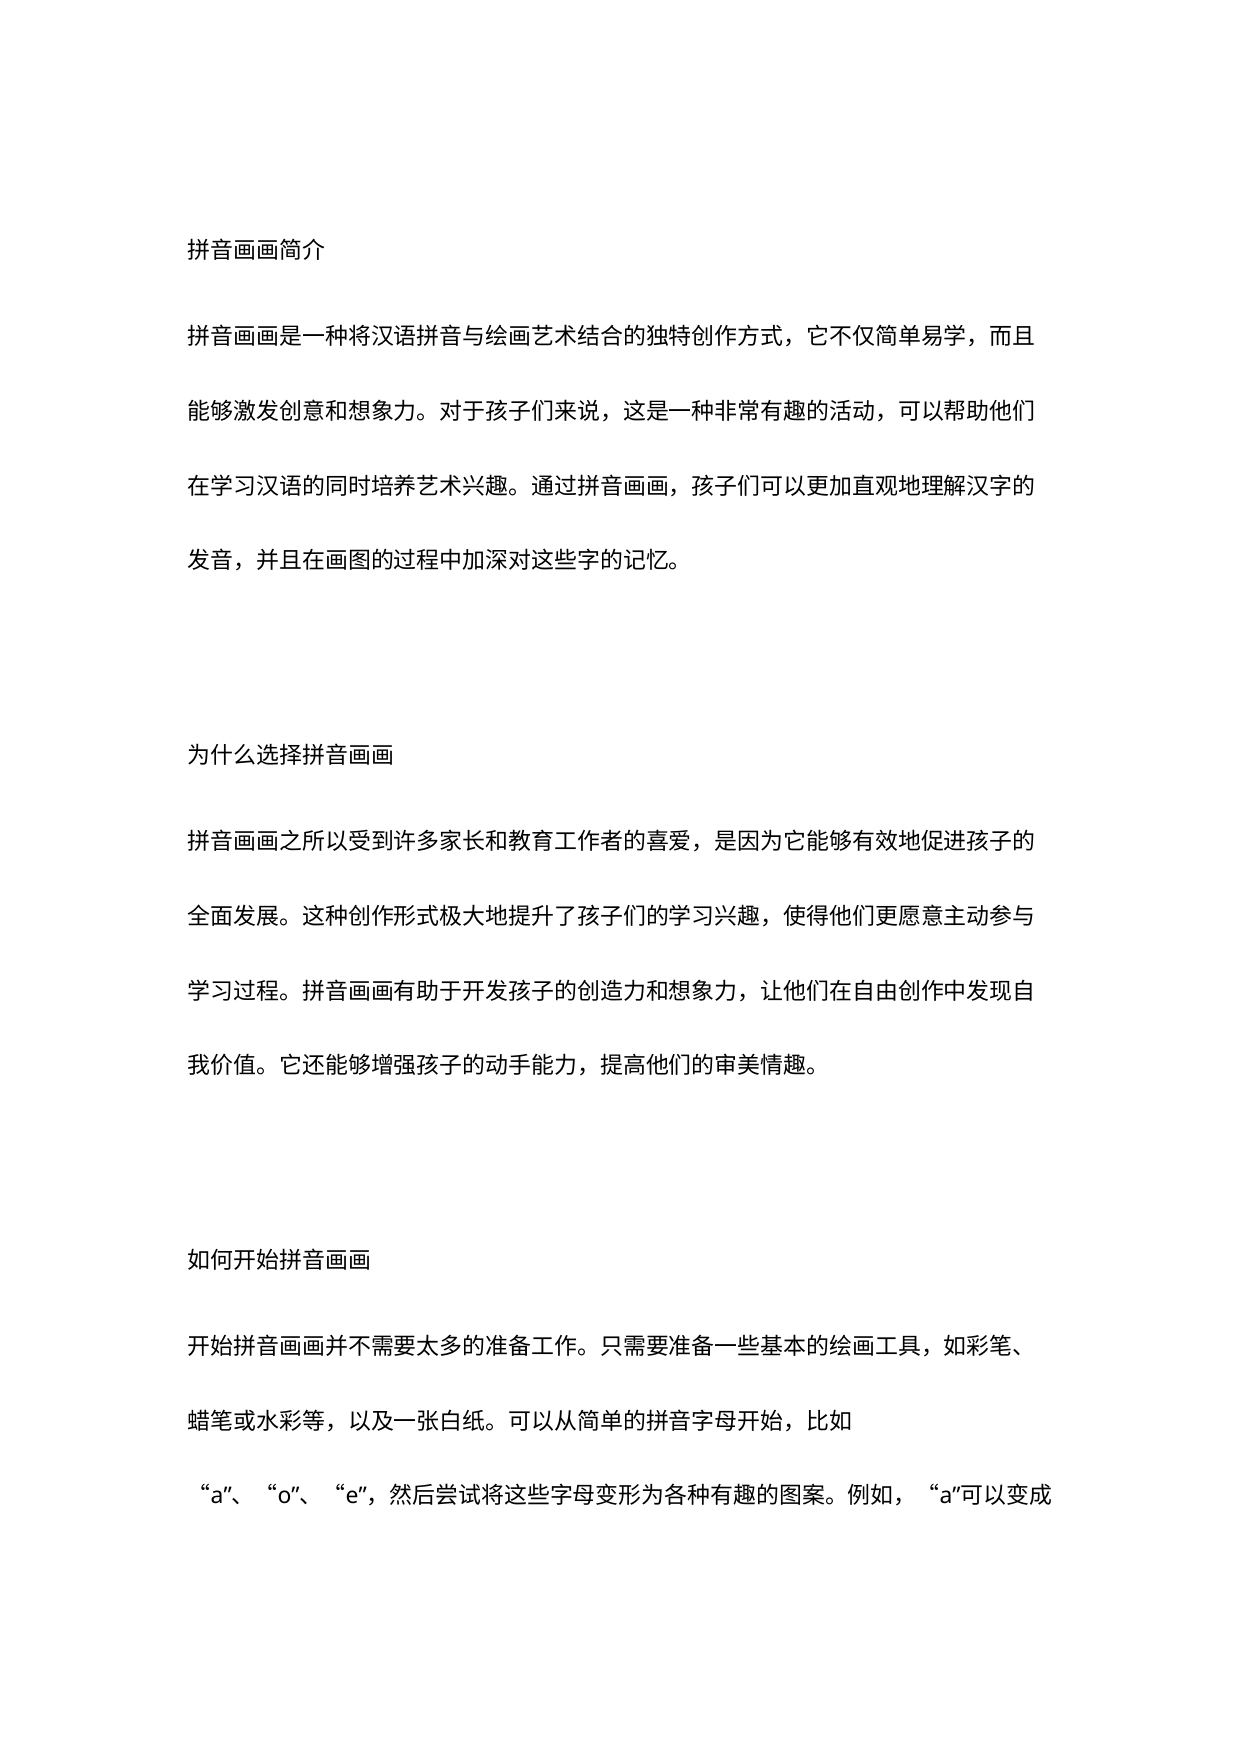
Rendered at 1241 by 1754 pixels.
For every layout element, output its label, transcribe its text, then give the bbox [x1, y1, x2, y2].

text 如何开始拼音画画 [187, 1226, 1053, 1291]
text 拼音画画简介 [187, 216, 1053, 281]
text 为什么选择拼音画画 [187, 721, 1053, 786]
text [187, 1312, 1053, 1527]
text 拼音画画之所以受到许多家长和教育工作者的喜爱，是因为它能够有效地促进孩子的全面发展。这种创作形式极大地提升了孩子们的学习兴趣，使得他们更愿意主动参与学习过程。拼音画画有助于开发孩子的创造力和想象力，让他们在自由创作中发现自我价值。它还能够增强孩子的动手能力，提高他们的审美情趣。 [187, 807, 1053, 1096]
text 拼音画画是一种将汉语拼音与绘画艺术结合的独特创作方式，它不仅简单易学，而且能够激发创意和想象力。对于孩子们来说，这是一种非常有趣的活动，可以帮助他们在学习汉语的同时培养艺术兴趣。通过拼音画画，孩子们可以更加直观地理解汉字的发音，并且在画图的过程中加深对这些字的记忆。 [187, 302, 1053, 591]
